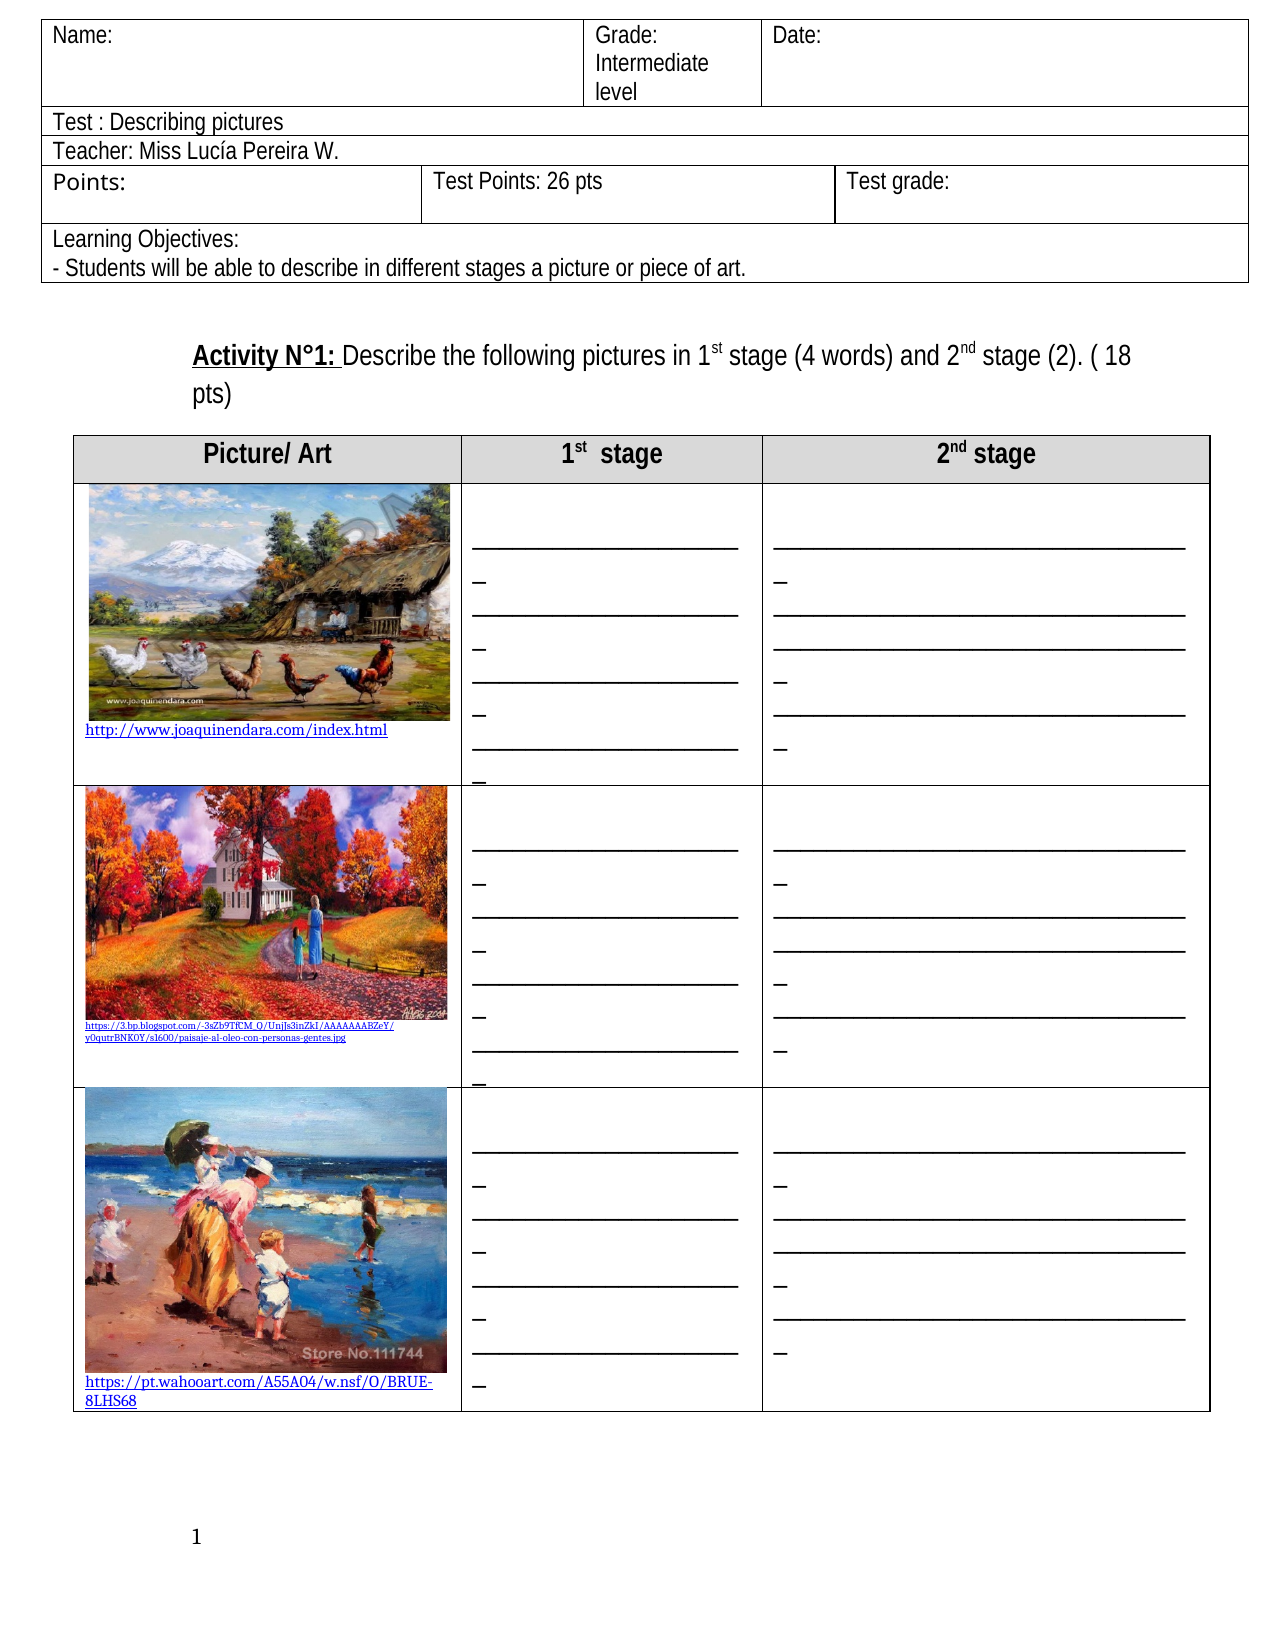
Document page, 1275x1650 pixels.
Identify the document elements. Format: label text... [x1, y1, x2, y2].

table_cell https://pt.wahooart.com/A55A04/w.nsf/O/BRUE-8LHS68 [74, 1088, 461, 1411]
table_cell ________________________________ _______________________________ ________________________________ ________________________________ [763, 786, 1209, 1087]
table_cell Learning Objectives: - Students will be able to describe in different stages a picture or piece of art. [42, 224, 1248, 282]
table_cell ________________________________ _______________________________ ________________________________ ________________________________ [763, 484, 1209, 785]
table_cell Points: [42, 166, 421, 223]
table_cell Test grade: [836, 166, 1248, 223]
picture [85, 1087, 447, 1373]
table_cell Teacher: Miss Lucía Pereira W. [42, 136, 1248, 165]
table_header Picture/ Art [74, 436, 461, 483]
table_header 1st stage [462, 436, 762, 483]
table_cell _____________________ _____________________ _____________________ _____________________ [462, 484, 762, 785]
table_cell Test : Describing pictures [42, 107, 1248, 135]
table_cell http://www.joaquinendara.com/index.html [74, 484, 461, 785]
table_header 2nd stage [763, 436, 1209, 483]
table_cell _____________________ _____________________ _____________________ _____________________ [462, 786, 762, 1087]
table_cell _____________________ _____________________ _____________________ _____________________ [462, 1088, 762, 1411]
table_header Grade: Intermediate level [584, 20, 761, 106]
table_cell ________________________________ _______________________________ ________________________________ ________________________________ [763, 1088, 1209, 1411]
table_header Name: [42, 20, 583, 106]
text Activity N°1: Describe the following pictures in 1st stage (4 words) and 2nd stage (2). ( 18 pts) [192, 338, 1172, 409]
table_cell Test Points: 26 pts [422, 166, 834, 223]
picture [85, 786, 448, 1020]
table_cell https://3.bp.blogspot.com/-3sZb9TfCM_Q/UnjJs3inZkI/AAAAAAABZeY/y0qutrBNK0Y/s1600/paisaje-al-oleo-con-personas-gentes.jpg [74, 786, 461, 1087]
table_header Date: [762, 20, 1248, 106]
